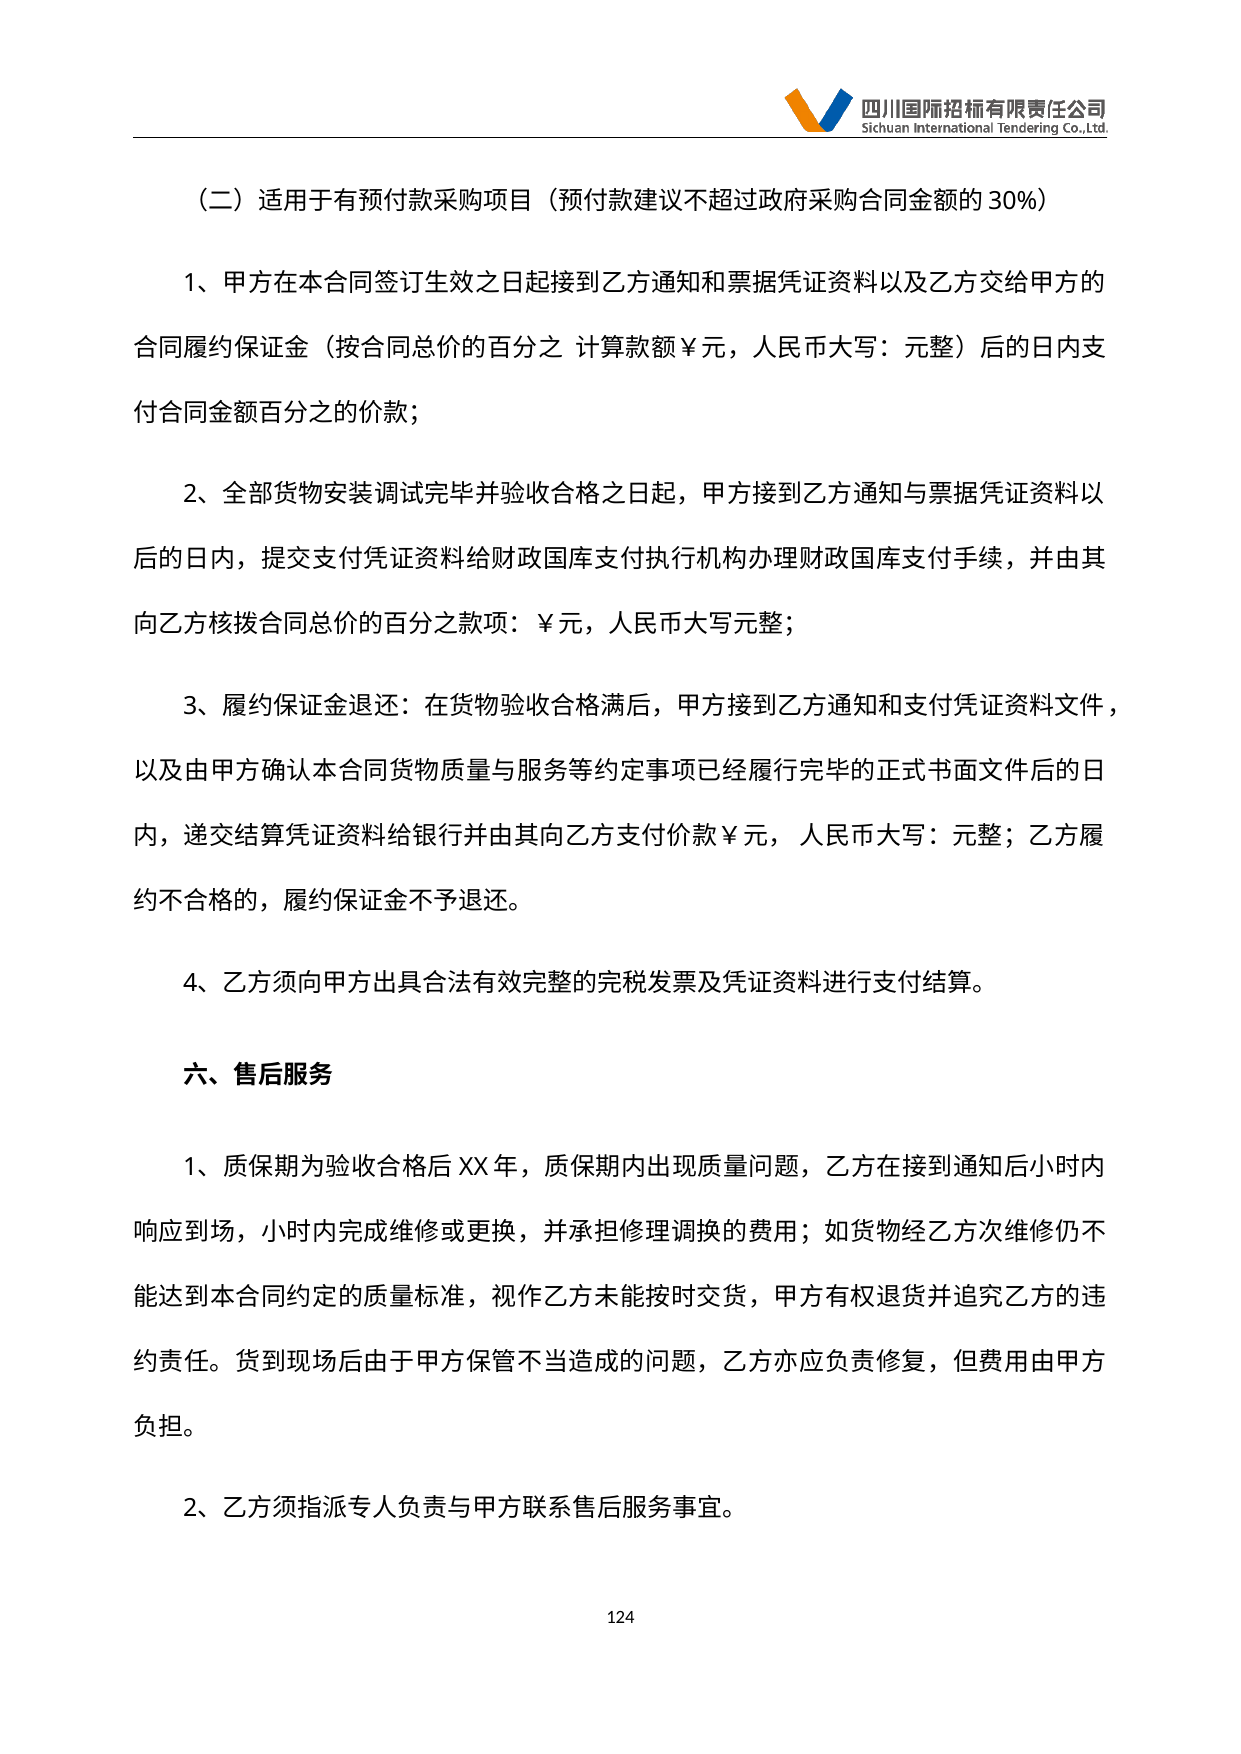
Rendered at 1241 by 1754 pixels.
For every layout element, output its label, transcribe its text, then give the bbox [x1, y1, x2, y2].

text （二）适用于有预付款采购项目（预付款建议不超过政府采购合同金额的30%） [133, 166, 1107, 231]
picture [784, 88, 1108, 135]
text 2、乙方须指派专人负责与甲方联系售后服务事宜。 [133, 1473, 1107, 1538]
text 1、质保期为验收合格后XX年，质保期内出现质量问题，乙方在接到通知后小时内响应到场，小时内完成维修或更换，并承担修理调换的费用；如货物经乙方次维修仍不能达到本合同约定的质量标准，视作乙方未能按时交货，甲方有权退货并追究乙方的违约责任。货到现场后由于甲方保管不当造成的问题，乙方亦应负责修复，但费用由甲方负担。 [133, 1132, 1107, 1457]
subtitle 六、售后服务 [133, 1040, 1107, 1105]
text 2、全部货物安装调试完毕并验收合格之日起，甲方接到乙方通知与票据凭证资料以后的日内，提交支付凭证资料给财政国库支付执行机构办理财政国库支付手续，并由其向乙方核拨合同总价的百分之款项：￥元，人民币大写元整； [133, 459, 1107, 654]
text 1、甲方在本合同签订生效之日起接到乙方通知和票据凭证资料以及乙方交给甲方的合同履约保证金（按合同总价的百分之 计算款额￥元，人民币大写：元整）后的日内支付合同金额百分之的价款； [133, 248, 1107, 443]
text 4、乙方须向甲方出具合法有效完整的完税发票及凭证资料进行支付结算。 [133, 948, 1107, 1013]
text 3、履约保证金退还：在货物验收合格满后，甲方接到乙方通知和支付凭证资料文件，以及由甲方确认本合同货物质量与服务等约定事项已经履行完毕的正式书面文件后的日内，递交结算凭证资料给银行并由其向乙方支付价款￥元， 人民币大写：元整；乙方履约不合格的，履约保证金不予退还。 [133, 671, 1107, 931]
